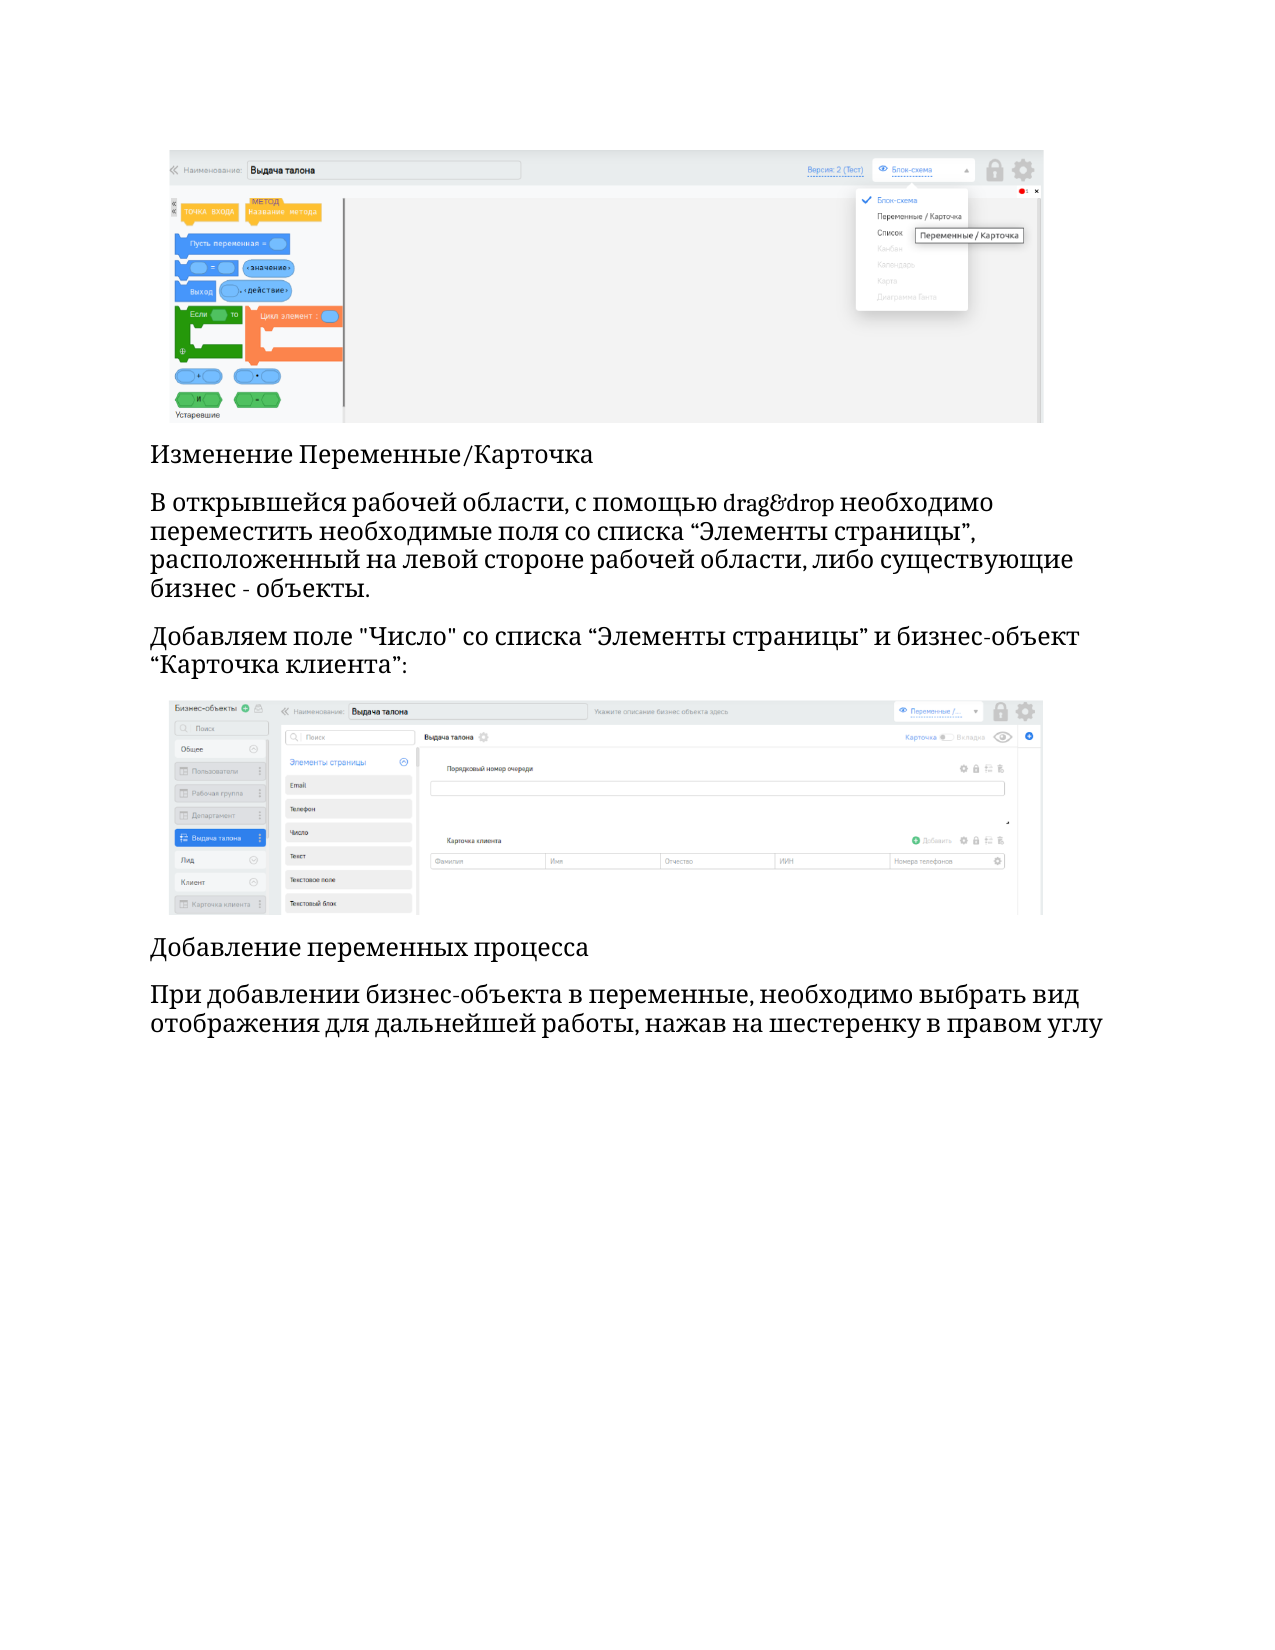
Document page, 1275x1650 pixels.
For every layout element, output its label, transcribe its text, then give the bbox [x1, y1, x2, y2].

picture [168, 698, 1044, 915]
text Добавление переменных процесса [150, 934, 1125, 962]
picture [168, 150, 1044, 423]
text Изменение Переменные/Карточка [150, 441, 1125, 470]
text В открывшейся рабочей области, с помощью drag&drop необходимо переместить необходимые поля со списка “Элементы страницы”, расположенный на левой стороне рабочей области, либо существующие бизнес - объекты. [150, 489, 1125, 604]
text При добавлении бизнес-объекта в переменные, необходимо выбрать вид отображения для дальнейшей работы, нажав на шестеренку в правом углу объекта “”. Указать "Вид отображения" . [150, 981, 1125, 1039]
text Добавляем поле "Число" со списка “Элементы страницы” и бизнес-объект “Карточка клиента”: [150, 623, 1125, 680]
